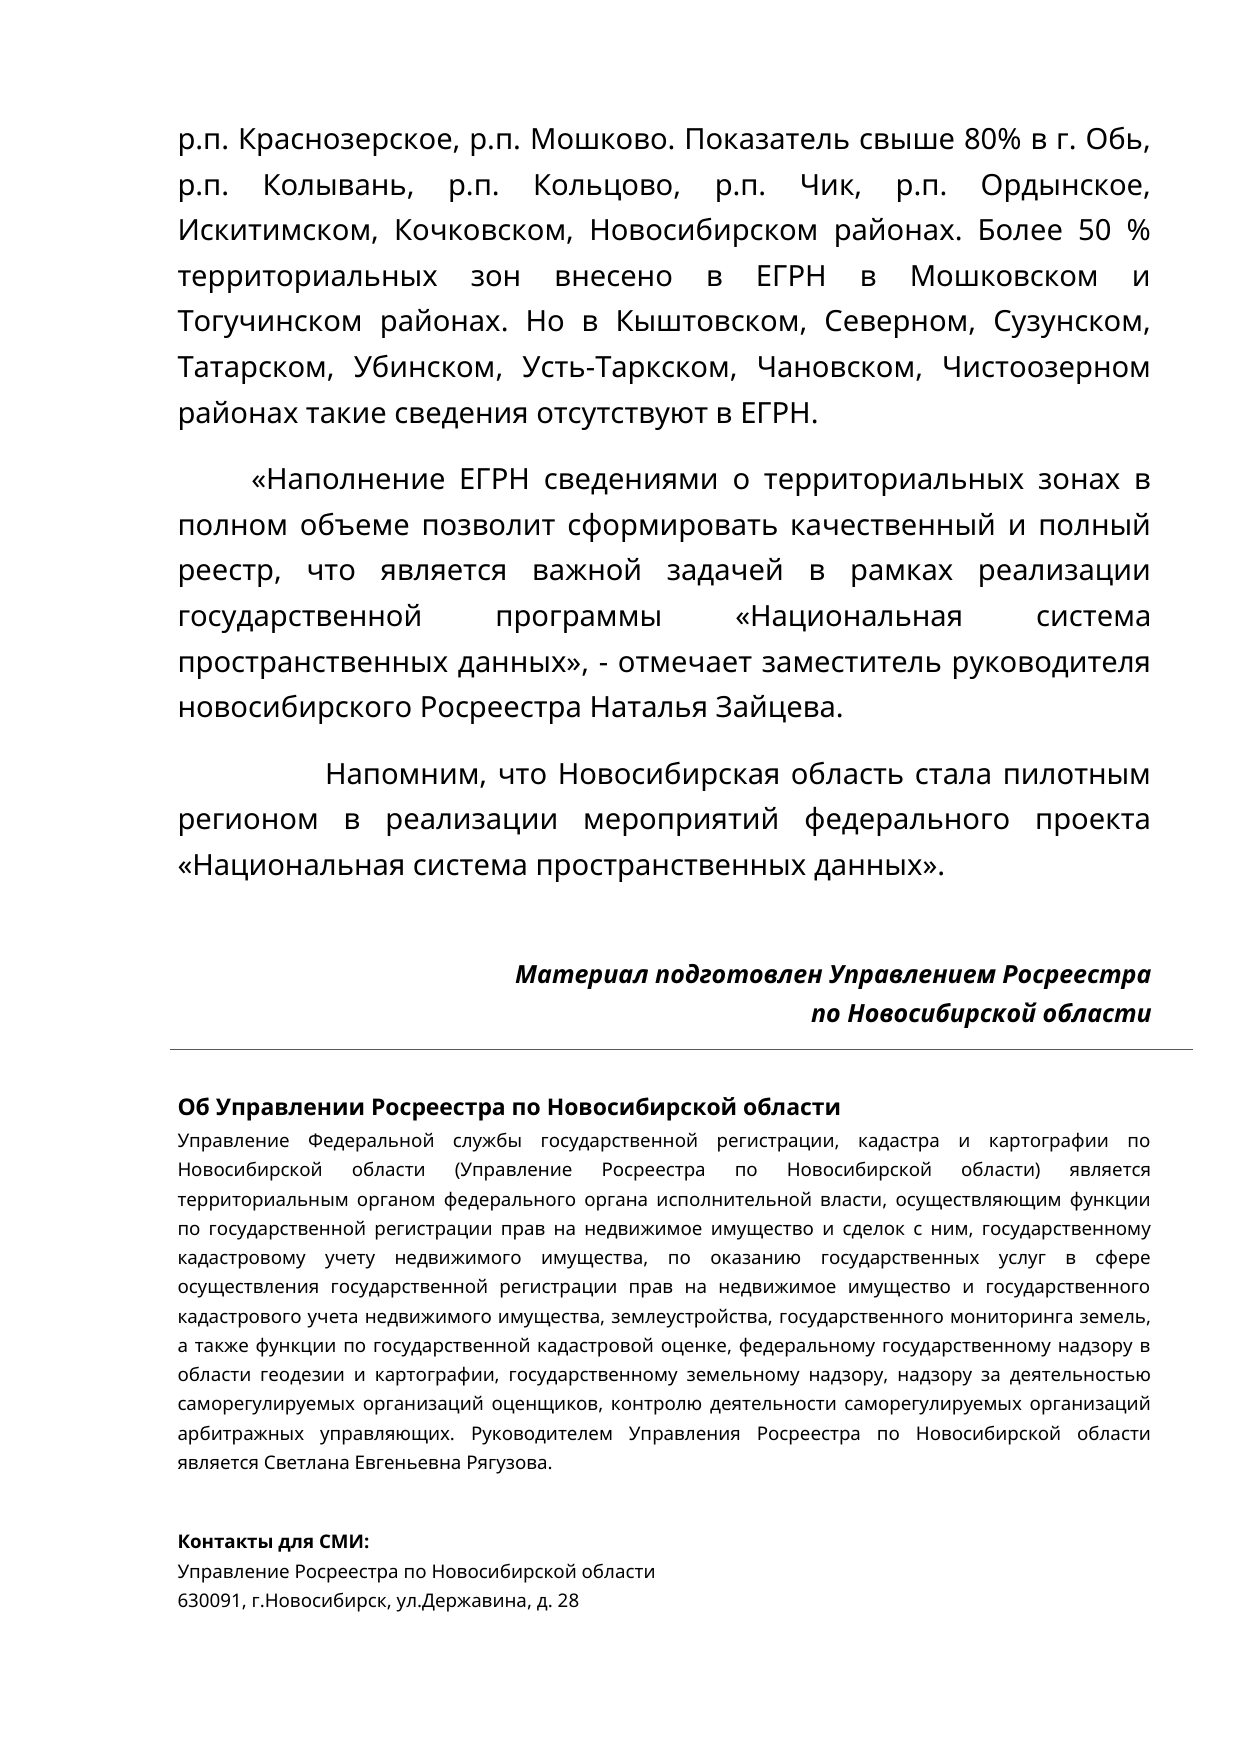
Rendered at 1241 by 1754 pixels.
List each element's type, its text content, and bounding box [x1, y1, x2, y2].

text по Новосибирской области [177, 995, 1152, 1029]
text Контакты для СМИ: [177, 1529, 1152, 1554]
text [177, 118, 1152, 432]
text «Наполнение ЕГРН сведениями о территориальных зонах в полном объеме позволит сформировать качественный и полный реестр, что является важной задачей в рамках реализации государственной программы «Национальная система пространственных данных», - отмечает заместитель руководителя новосибирского Росреестра Наталья Зайцева. [177, 458, 1152, 726]
text Управление Федеральной службы государственной регистрации, кадастра и картографии по Новосибирской области (Управление Росреестра по Новосибирской области) является территориальным органом федерального органа исполнительной власти, осуществляющим функции по государственной регистрации прав на недвижимое имущество и сделок с ним, государственному кадастровому учету недвижимого имущества, по оказанию государственных услуг в сфере осуществления государственной регистрации прав на недвижимое имущество и государственного кадастрового учета недвижимого имущества, землеустройства, государственного мониторинга земель, а также функции по государственной кадастровой оценке, федеральному государственному надзору в области геодезии и картографии, государственному земельному надзору, надзору за деятельностью саморегулируемых организаций оценщиков, контролю деятельности саморегулируемых организаций арбитражных управляющих. Руководителем Управления Росреестра по Новосибирской области является Светлана Евгеньевна Рягузова. [177, 1127, 1152, 1475]
text Об Управлении Росреестра по Новосибирской области [177, 1091, 1152, 1123]
text Материал подготовлен Управлением Росреестра [177, 956, 1152, 990]
text Напомним, что Новосибирская область стала пилотным регионом в реализации мероприятий федерального проекта «Национальная система пространственных данных». [177, 753, 1152, 884]
text 630091, г.Новосибирск, ул.Державина, д. 28 [177, 1587, 1152, 1613]
text Управление Росреестра по Новосибирской области [177, 1558, 1152, 1583]
